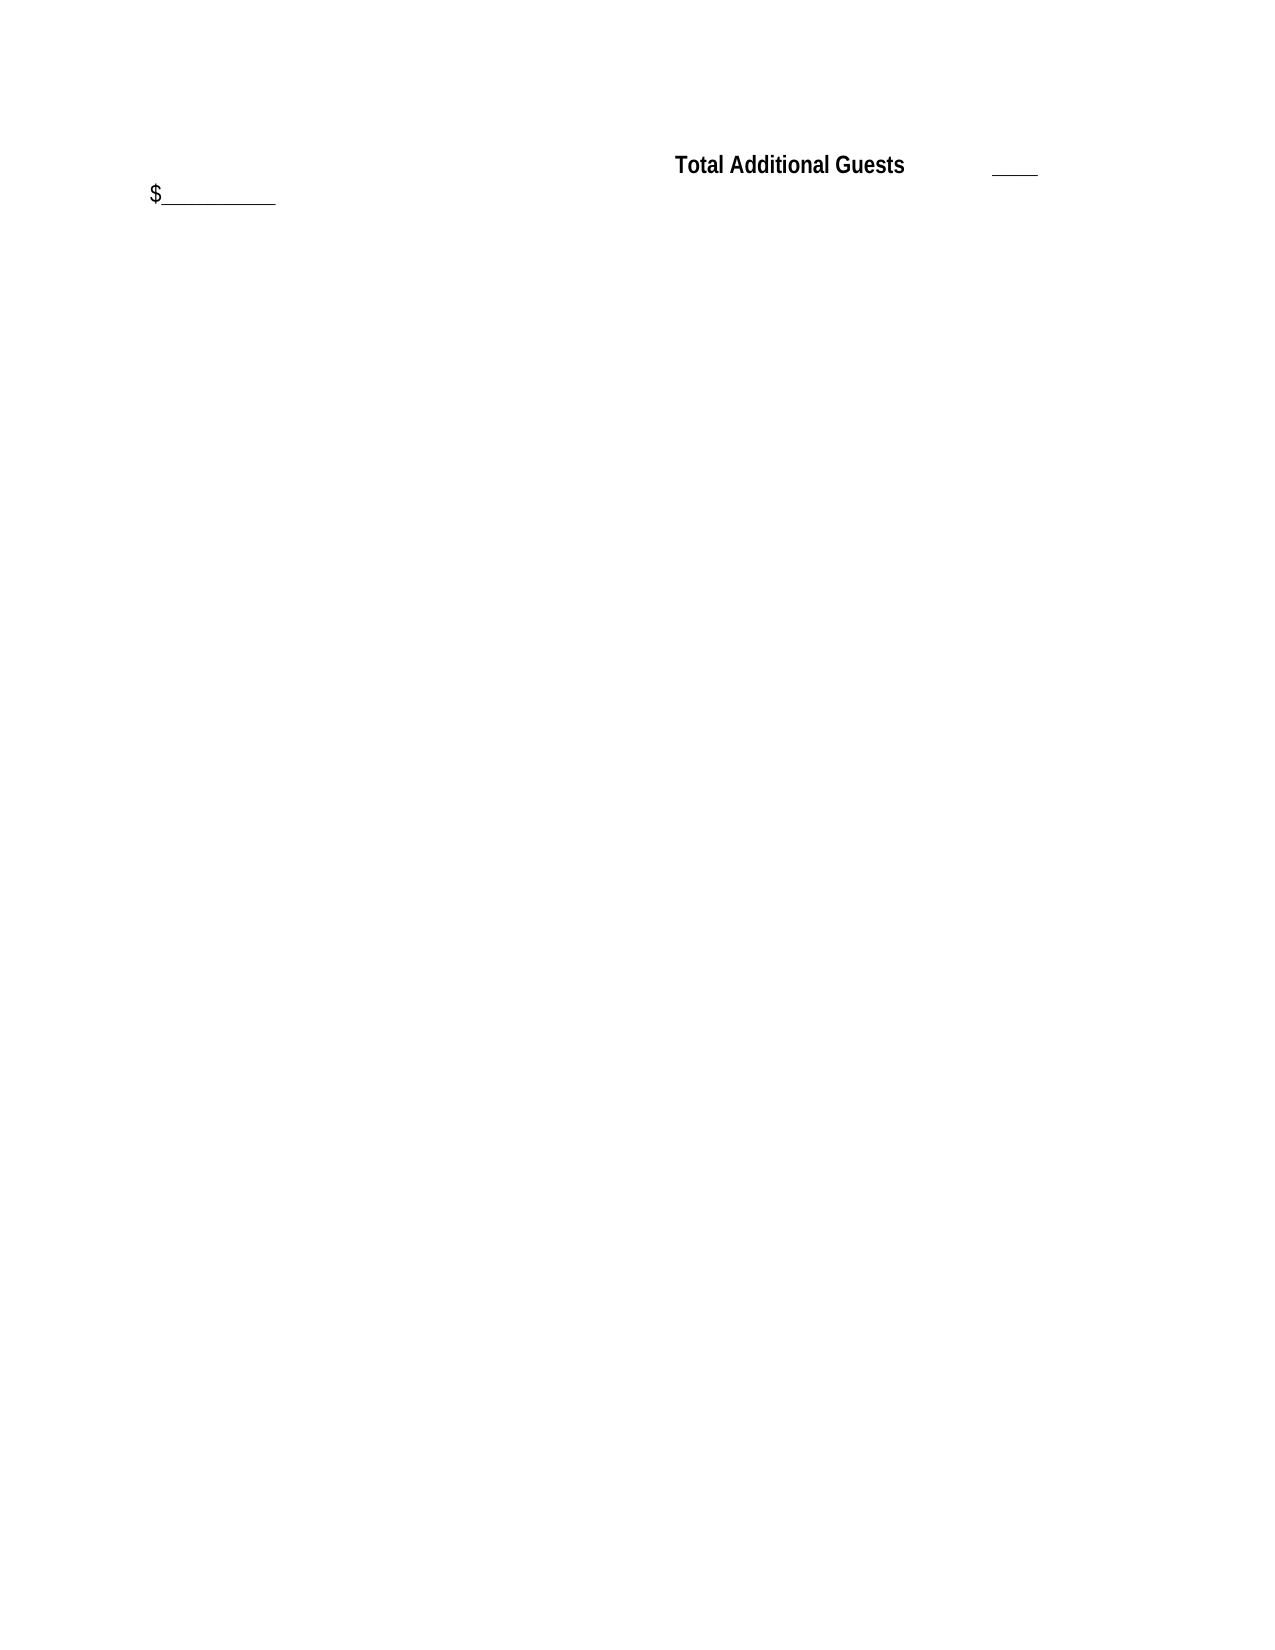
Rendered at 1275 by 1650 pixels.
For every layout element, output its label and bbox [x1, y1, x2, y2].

text [150, 150, 1125, 207]
